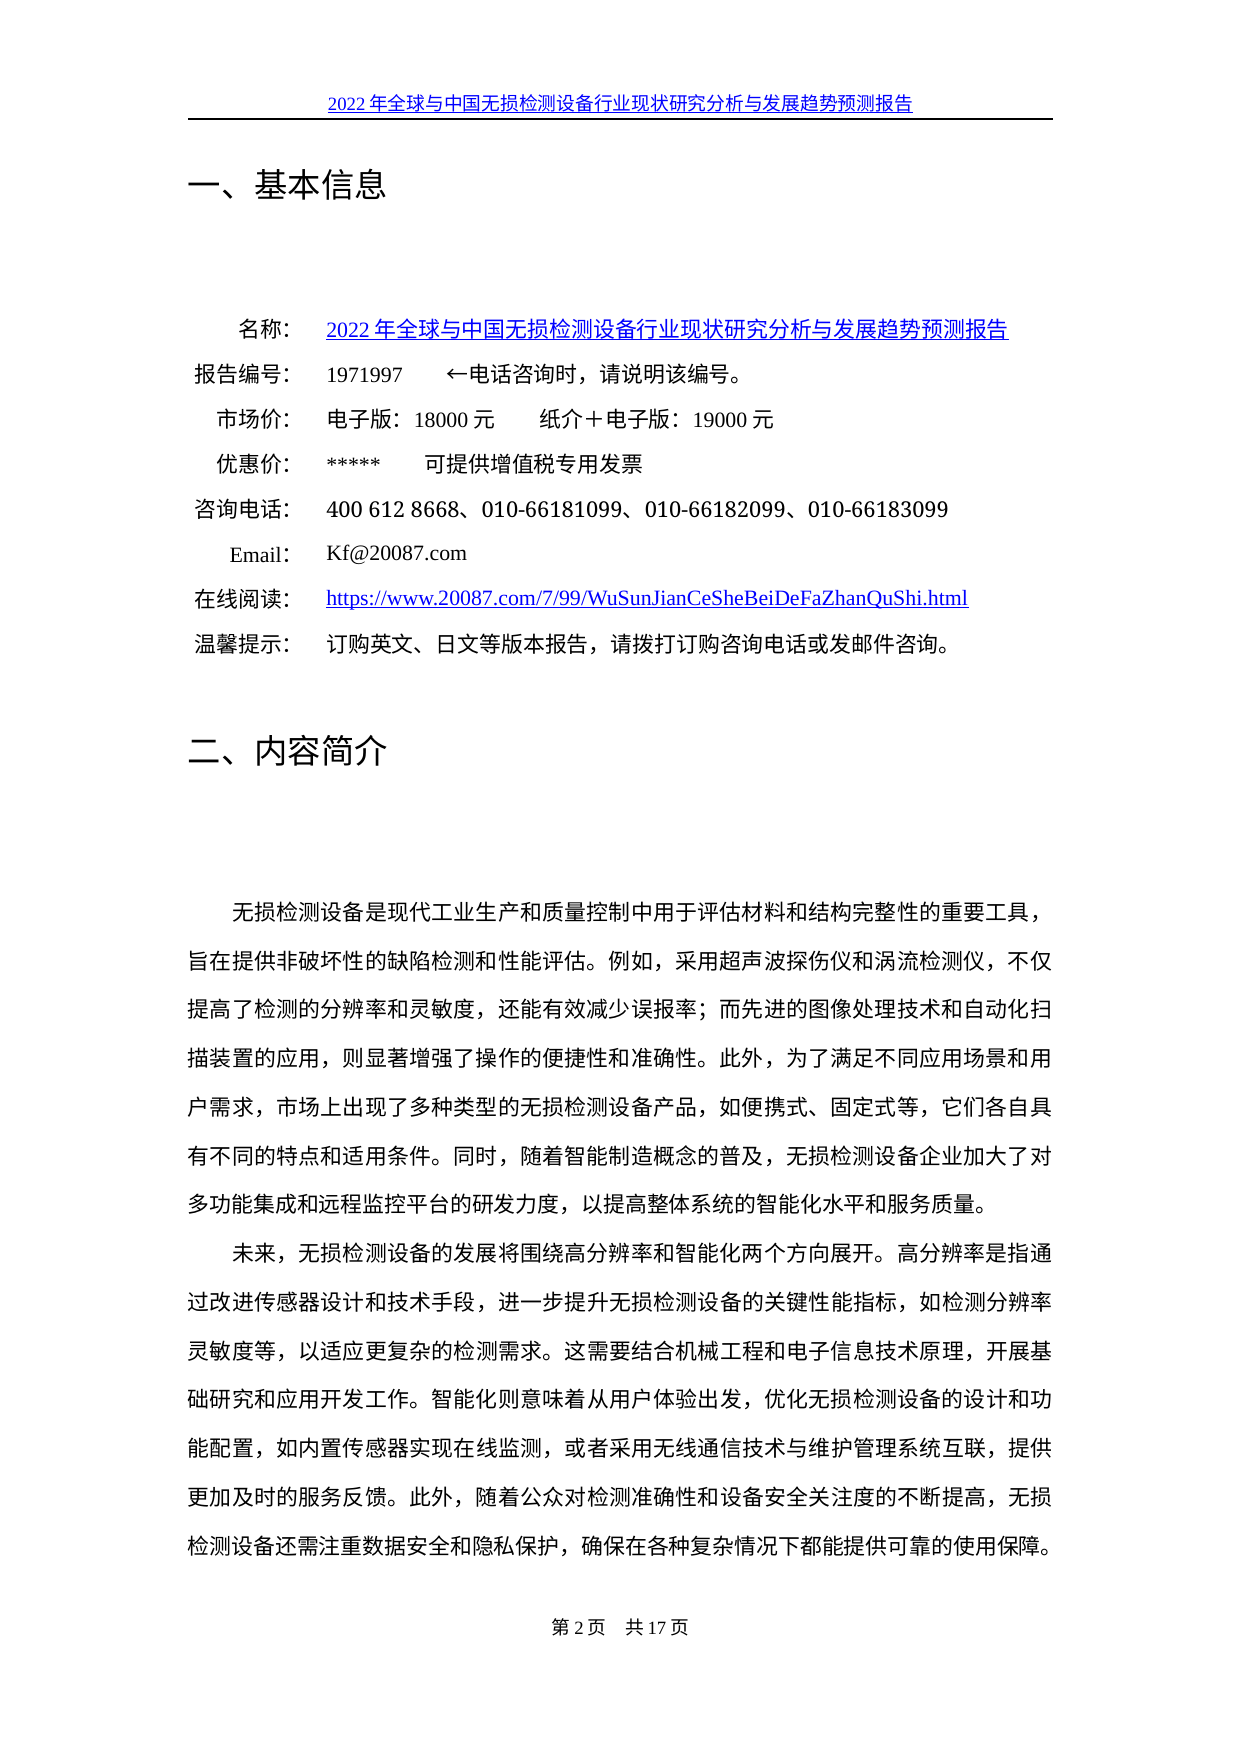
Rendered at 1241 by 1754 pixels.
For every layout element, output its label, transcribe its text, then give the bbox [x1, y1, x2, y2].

table_cell 咨询电话： [167, 492, 315, 537]
table_cell 报告编号： [167, 357, 315, 402]
table_cell [315, 582, 1073, 627]
table_cell ***** 可提供增值税专用发票 [315, 447, 1073, 492]
table_cell 1971997 ←电话咨询时，请说明该编号。 [315, 357, 1073, 402]
table_cell 订购英文、日文等版本报告，请拨打订购咨询电话或发邮件咨询。 [315, 627, 1073, 672]
table_cell 电子版：18000 元 纸介＋电子版：19000 元 [315, 402, 1073, 447]
table_cell 400 612 8668、010-66181099、010-66182099、010-66183099 [315, 492, 1073, 537]
table_header 名称： [167, 312, 315, 357]
table_cell 市场价： [167, 402, 315, 447]
table_cell 在线阅读： [167, 582, 315, 627]
title 一、基本信息 [187, 150, 1053, 215]
title 二、内容简介 [187, 717, 1053, 782]
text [187, 894, 1053, 1561]
table_cell 优惠价： [167, 447, 315, 492]
table_cell 温馨提示： [167, 627, 315, 672]
table_cell Kf@20087.com [315, 537, 1073, 582]
table_cell Email： [167, 537, 315, 582]
table_header 2022年全球与中国无损检测设备行业现状研究分析与发展趋势预测报告 [315, 312, 1073, 357]
